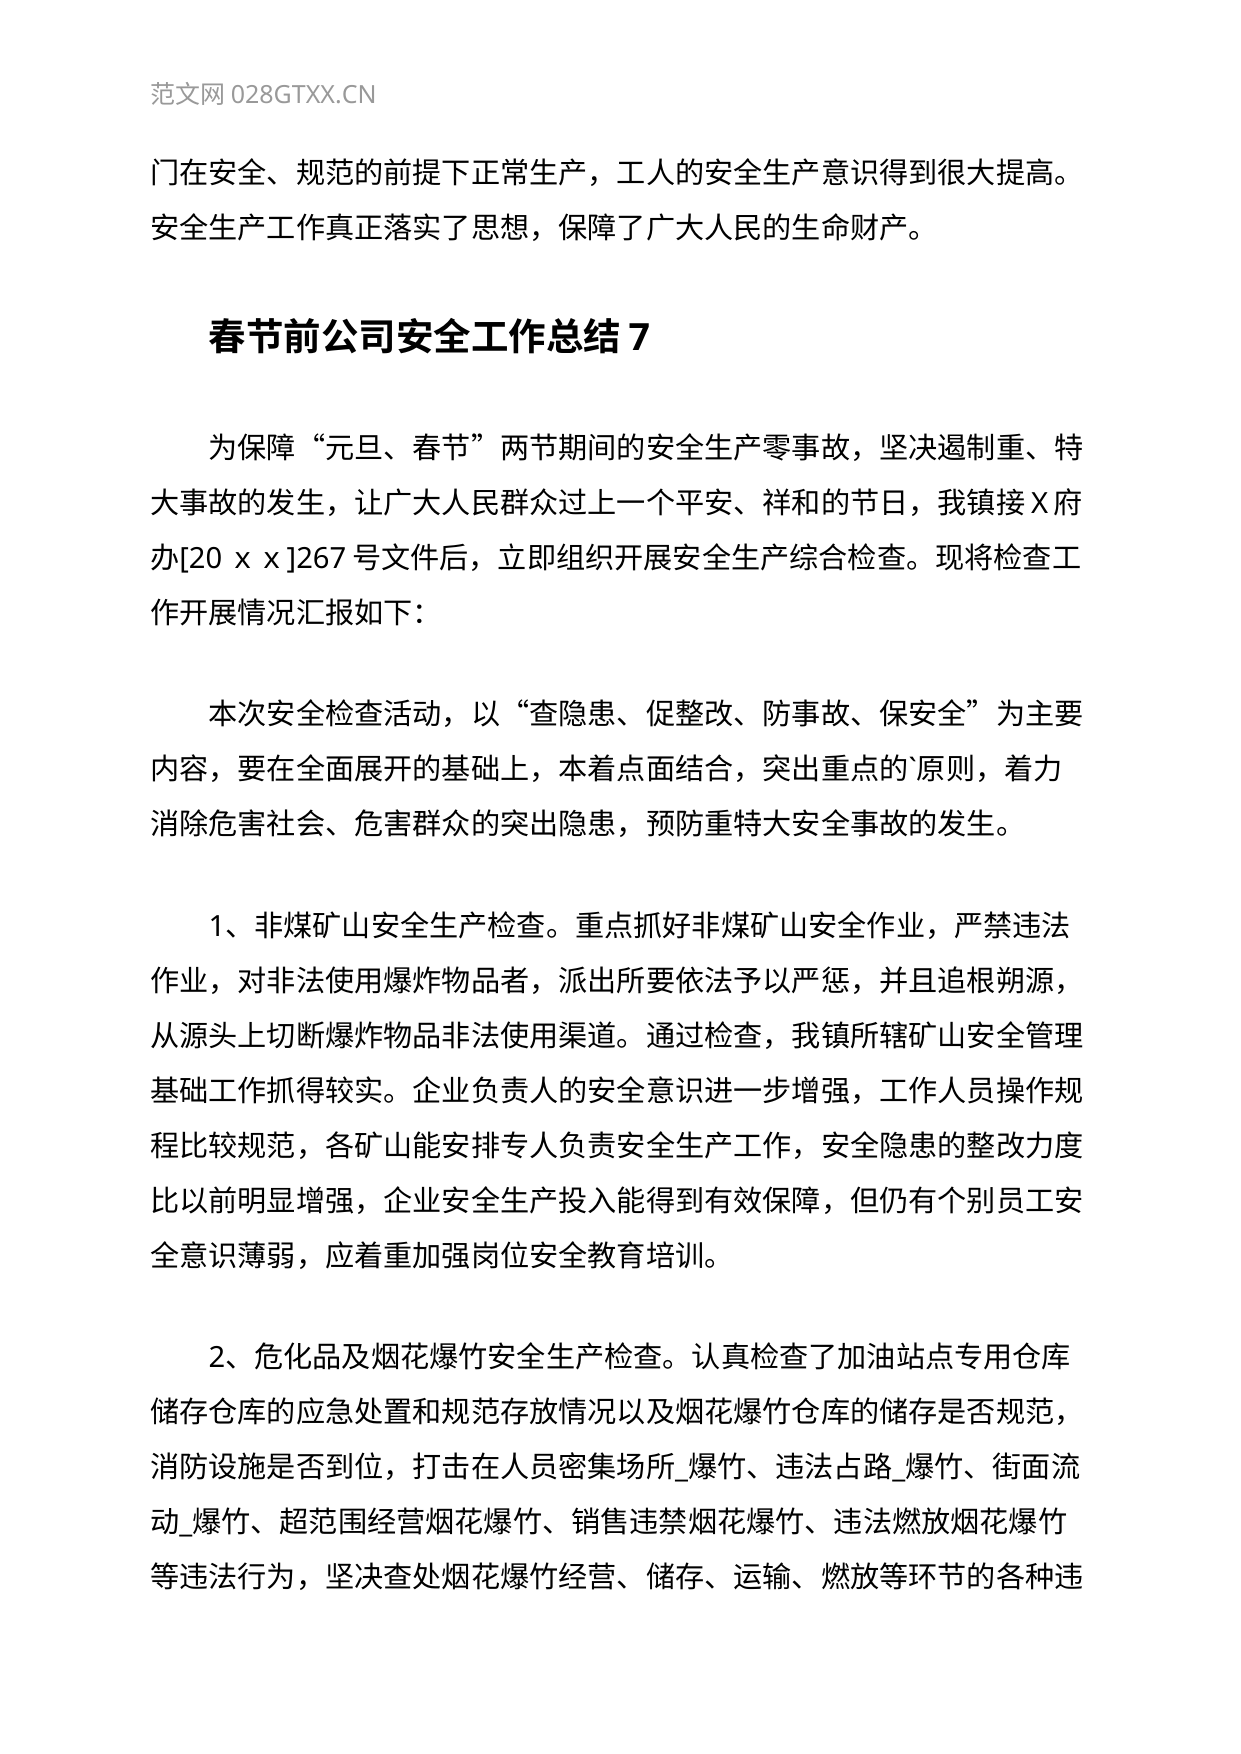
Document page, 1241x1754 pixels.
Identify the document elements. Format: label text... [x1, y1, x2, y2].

text 为保障“元旦、春节”两节期间的安全生产零事故，坚决遏制重、特大事故的发生，让广大人民群众过上一个平安、祥和的节日，我镇接X府办[20ｘｘ]267号文件后，立即组织开展安全生产综合检查。现将检查工作开展情况汇报如下： [150, 424, 1090, 631]
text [150, 150, 1090, 247]
text 1、非煤矿山安全生产检查。重点抓好非煤矿山安全作业，严禁违法作业，对非法使用爆炸物品者，派出所要依法予以严惩，并且追根朔源，从源头上切断爆炸物品非法使用渠道。通过检查，我镇所辖矿山安全管理基础工作抓得较实。企业负责人的安全意识进一步增强，工作人员操作规程比较规范，各矿山能安排专人负责安全生产工作，安全隐患的整改力度比以前明显增强，企业安全生产投入能得到有效保障，但仍有个别员工安全意识薄弱，应着重加强岗位安全教育培训。 [150, 903, 1090, 1274]
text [150, 1334, 1090, 1596]
text 本次安全检查活动，以“查隐患、促整改、防事故、保安全”为主要内容，要在全面展开的基础上，本着点面结合，突出重点的`原则，着力消除危害社会、危害群众的突出隐患，预防重特大安全事故的发生。 [150, 691, 1090, 843]
text 春节前公司安全工作总结7 [150, 307, 1090, 361]
